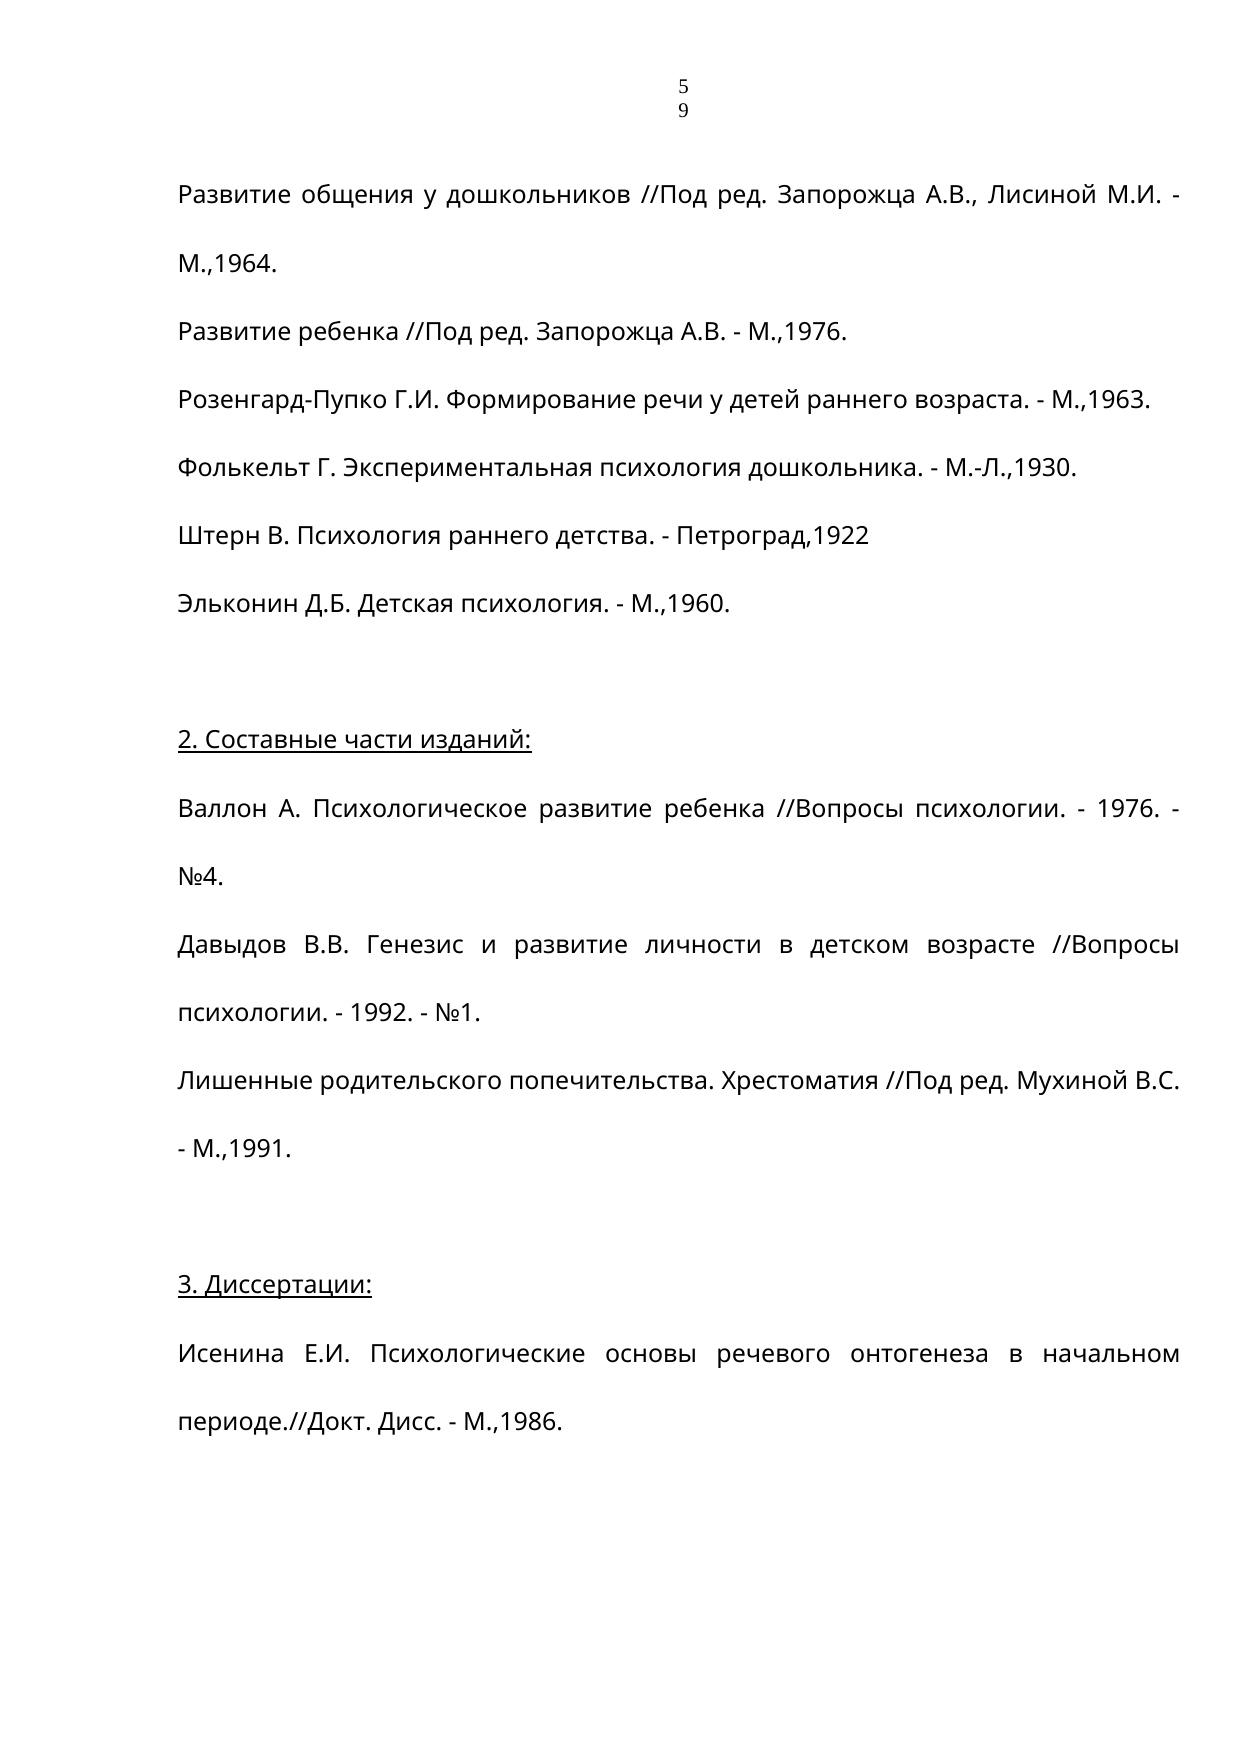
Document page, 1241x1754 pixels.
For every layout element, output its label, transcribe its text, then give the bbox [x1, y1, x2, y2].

text Развитие ребенка //Под ред. Запорожца А.В. - М.,1976. [177, 313, 1181, 347]
text Фолькельт Г. Экспериментальная психология дошкольника. - М.-Л.,1930. [177, 450, 1181, 484]
text Исенина Е.И. Психологические основы речевого онтогенеза в начальном периоде.//Докт. Дисс. - М.,1986. [177, 1335, 1181, 1437]
text Лишенные родительского попечительства. Хрестоматия //Под ред. Мухиной В.С. - М.,1991. [177, 1063, 1181, 1165]
text Давыдов В.В. Генезис и развитие личности в детском возрасте //Вопросы психологии. - 1992. - №1. [177, 927, 1181, 1029]
text Развитие общения у дошкольников //Под ред. Запорожца А.В., Лисиной М.И. - М.,1964. [177, 177, 1181, 279]
text Эльконин Д.Б. Детская психология. - М.,1960. [177, 586, 1181, 620]
text 2. Составные части изданий: [177, 722, 1181, 756]
text 3. Диссертации: [177, 1267, 1181, 1301]
text Розенгард-Пупко Г.И. Формирование речи у детей раннего возраста. - М.,1963. [177, 382, 1181, 416]
text Валлон А. Психологическое развитие ребенка //Вопросы психологии. - 1976. -№4. [177, 790, 1181, 892]
text Штерн В. Психология раннего детства. - Петроград,1922 [177, 518, 1181, 552]
